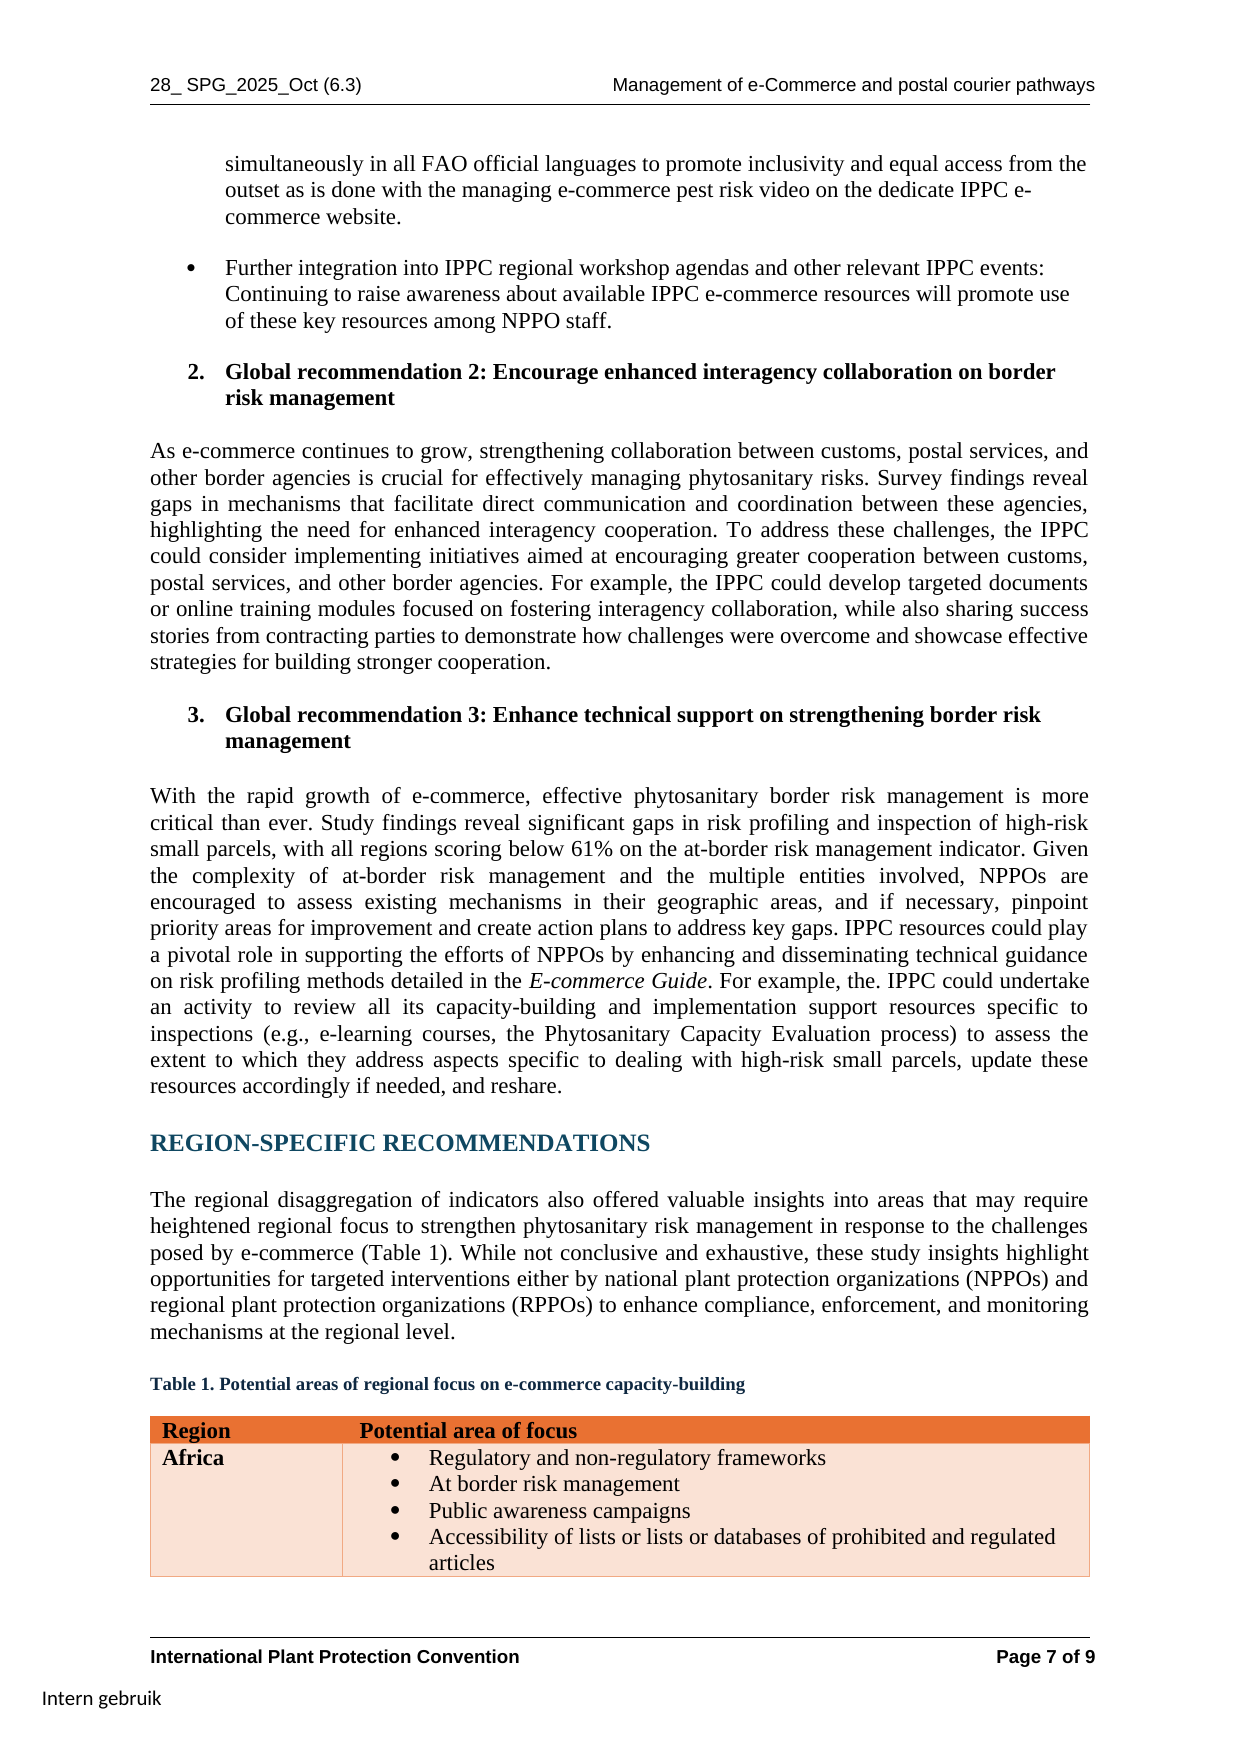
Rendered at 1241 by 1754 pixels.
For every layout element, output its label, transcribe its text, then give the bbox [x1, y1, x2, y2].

table_header Potential area of focus [343, 1417, 1089, 1443]
table_cell Africa [151, 1444, 342, 1576]
text Table 1. Potential areas of regional focus on e-commerce capacity-building [150, 1373, 1090, 1395]
table_cell Regulatory and non-regulatory frameworks At border risk management Public awareness campaigns Accessibility of lists or lists or databases of prohibited and regulated articles [343, 1444, 1089, 1576]
text As e-commerce continues to grow, strengthening collaboration between customs, postal services, and other border agencies is crucial for effectively managing phytosanitary risks. Survey findings reveal gaps in mechanisms that facilitate direct communication and coordination between these agencies, highlighting the need for enhanced interagency cooperation. To address these challenges, the IPPC could consider implementing initiatives aimed at encouraging greater cooperation between customs, postal services, and other border agencies. For example, the IPPC could develop targeted documents or online training modules focused on fostering interagency collaboration, while also sharing success stories from contracting parties to demonstrate how challenges were overcome and showcase effective strategies for building stronger cooperation. [150, 437, 1090, 674]
text REGION-SPECIFIC RECOMMENDATIONS [150, 1128, 1090, 1157]
list Global recommendation 3: Enhance technical support on strengthening border risk management [187, 701, 1090, 753]
list Further integration into IPPC regional workshop agendas and other relevant IPPC events: Continuing to raise awareness about available IPPC e-commerce resources will promote use of these key resources among NPPO staff. [187, 254, 1090, 333]
text With the rapid growth of e-commerce, effective phytosanitary border risk management is more critical than ever. Study findings reveal significant gaps in risk profiling and inspection of high-risk small parcels, with all regions scoring below 61% on the at-border risk management indicator. Given the complexity of at-border risk management and the multiple entities involved, NPPOs are encouraged to assess existing mechanisms in their geographic areas, and if necessary, pinpoint priority areas for improvement and create action plans to address key gaps. IPPC resources could play a pivotal role in supporting the efforts of NPPOs by enhancing and disseminating technical guidance on risk profiling methods detailed in the E-commerce Guide. For example, the. IPPC could undertake an activity to review all its capacity-building and implementation support resources specific to inspections (e.g., e-learning courses, the Phytosanitary Capacity Evaluation process) to assess the extent to which they address aspects specific to dealing with high-risk small parcels, update these resources accordingly if needed, and reshare. [150, 783, 1090, 1099]
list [187, 150, 1090, 229]
text The regional disaggregation of indicators also offered valuable insights into areas that may require heightened regional focus to strengthen phytosanitary risk management in response to the challenges posed by e-commerce (Table 1). While not conclusive and exhaustive, these study insights highlight opportunities for targeted interventions either by national plant protection organizations (NPPOs) and regional plant protection organizations (RPPOs) to enhance compliance, enforcement, and monitoring mechanisms at the regional level. [150, 1186, 1090, 1344]
list Global recommendation 2: Encourage enhanced interagency collaboration on border risk management [187, 358, 1090, 411]
table_header Region [151, 1417, 342, 1443]
